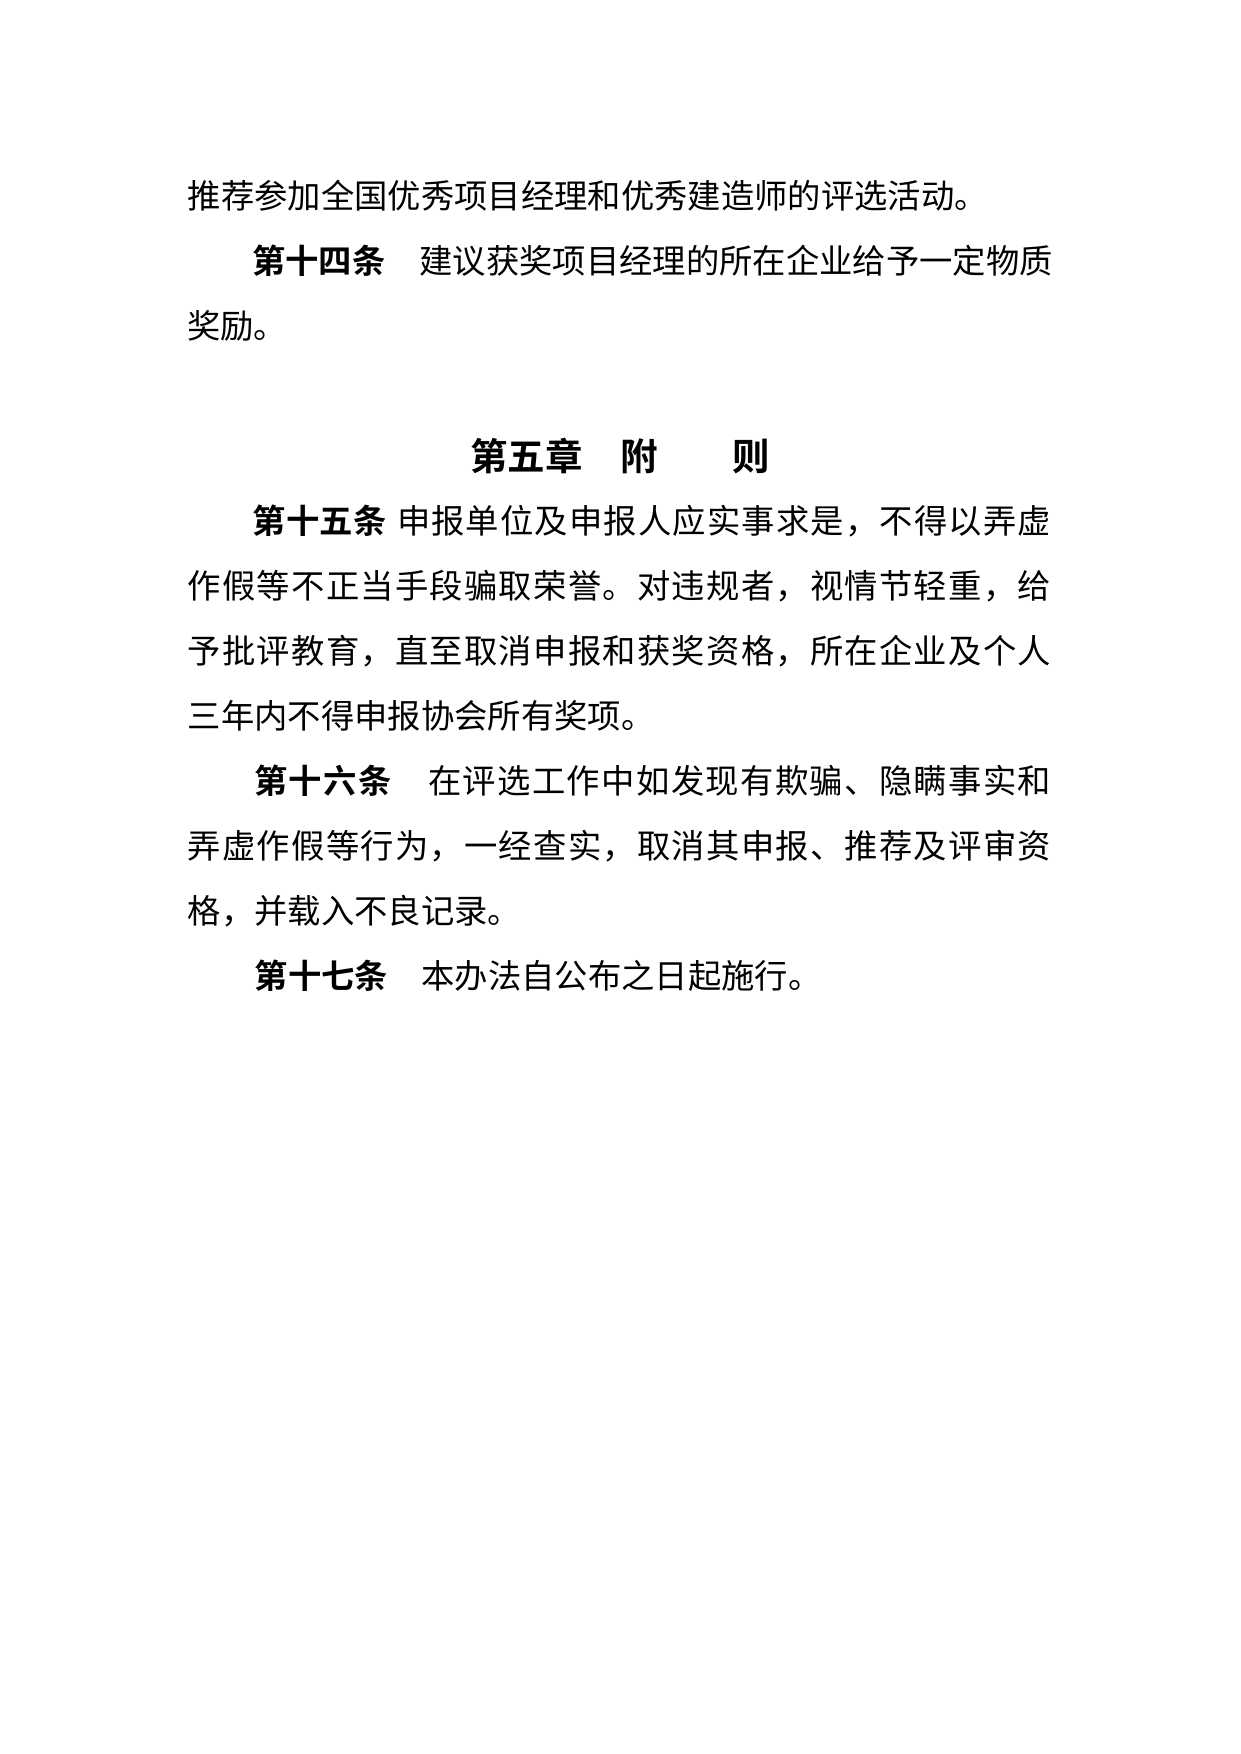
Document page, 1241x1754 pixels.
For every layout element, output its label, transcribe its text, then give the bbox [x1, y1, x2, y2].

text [187, 162, 1053, 227]
text 第十五条 申报单位及申报人应实事求是，不得以弄虚作假等不正当手段骗取荣誉。对违规者，视情节轻重，给予批评教育，直至取消申报和获奖资格，所在企业及个人三年内不得申报协会所有奖项。 [187, 487, 1053, 747]
text 第十六条 在评选工作中如发现有欺骗、隐瞒事实和弄虚作假等行为，一经查实，取消其申报、推荐及评审资格，并载入不良记录。 [187, 747, 1053, 942]
text 第五章 附 则 [187, 422, 1053, 487]
text 第十四条 建议获奖项目经理的所在企业给予一定物质奖励。 [187, 227, 1053, 357]
text 第十七条 本办法自公布之日起施行。 [187, 942, 1053, 1007]
